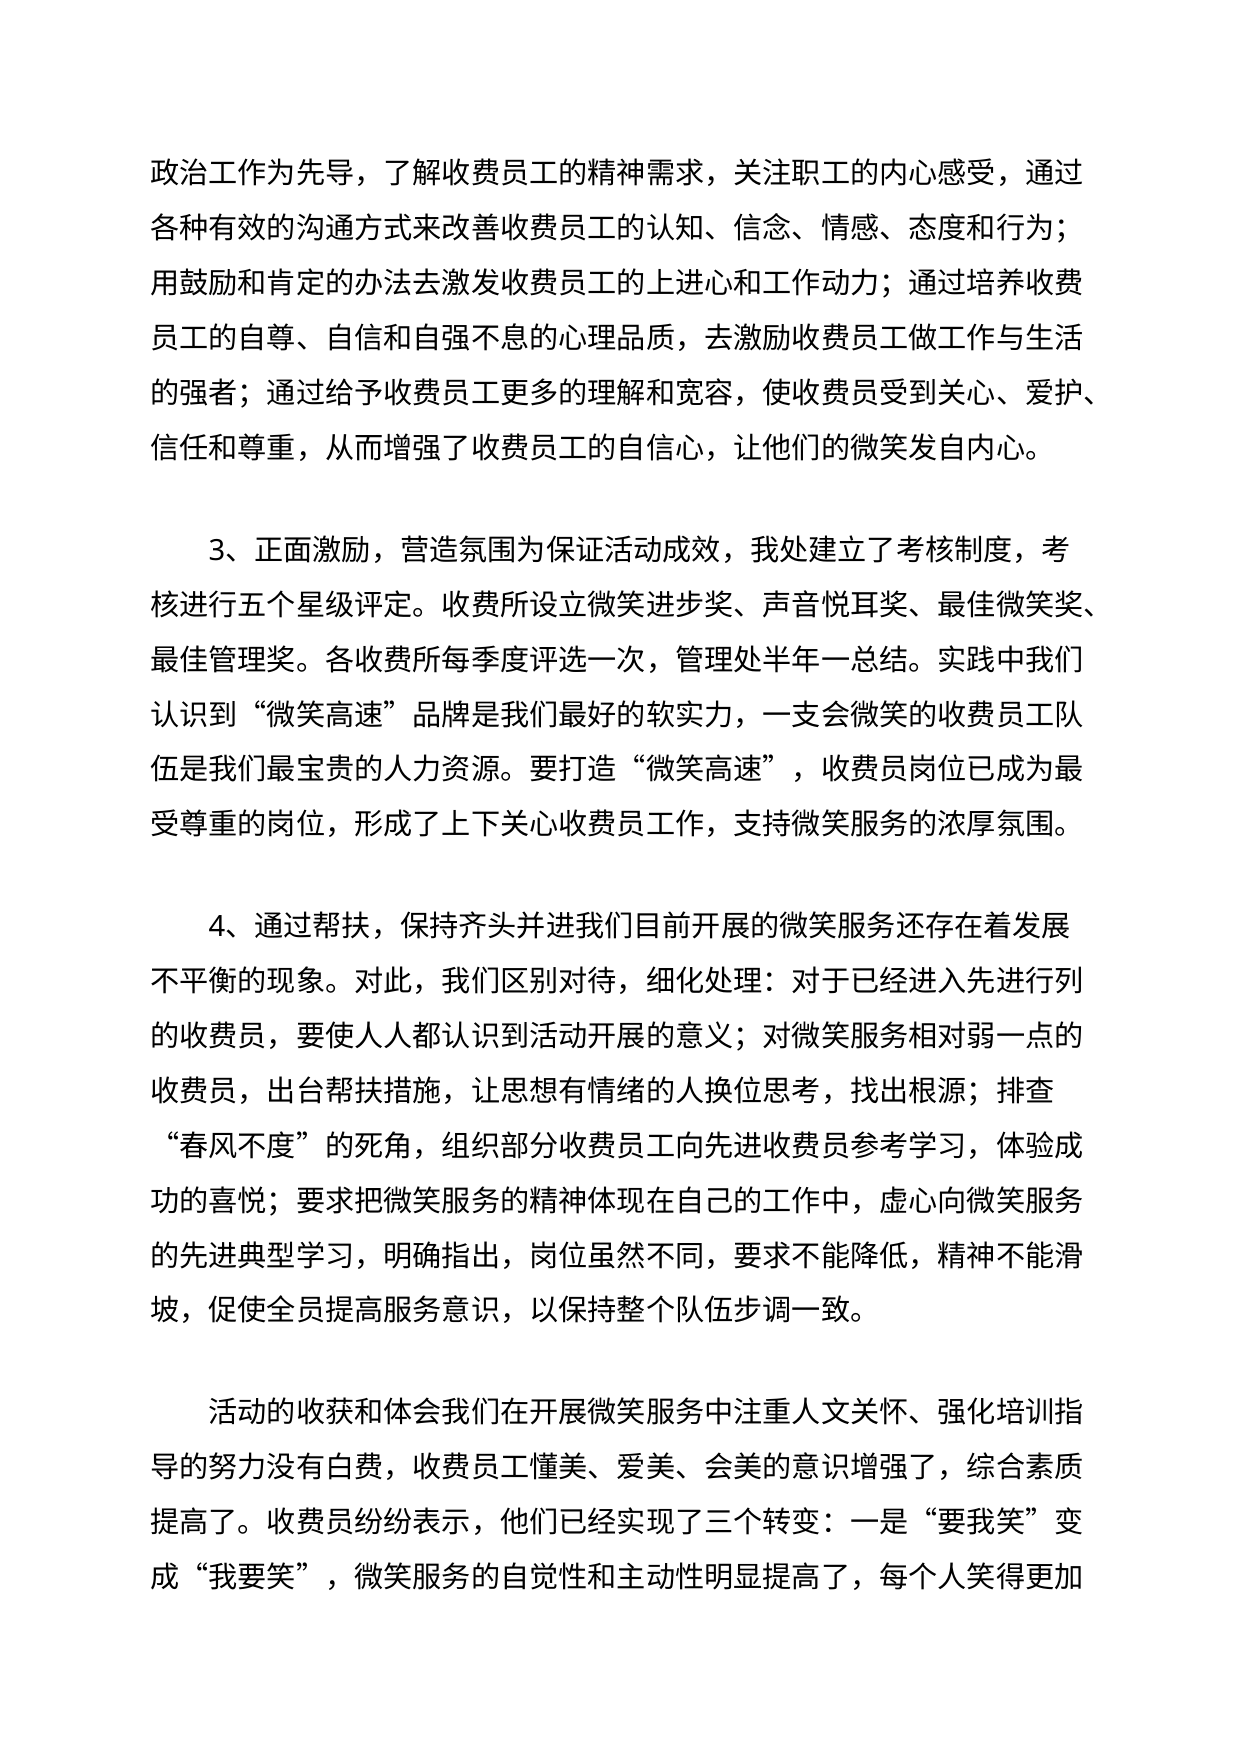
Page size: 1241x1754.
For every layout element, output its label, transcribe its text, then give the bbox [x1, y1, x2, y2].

text 4、通过帮扶，保持齐头并进我们目前开展的微笑服务还存在着发展不平衡的现象。对此，我们区别对待，细化处理：对于已经进入先进行列的收费员，要使人人都认识到活动开展的意义；对微笑服务相对弱一点的收费员，出台帮扶措施，让思想有情绪的人换位思考，找出根源；排查“春风不度”的死角，组织部分收费员工向先进收费员参考学习，体验成功的喜悦；要求把微笑服务的精神体现在自己的工作中，虚心向微笑服务的先进典型学习，明确指出，岗位虽然不同，要求不能降低，精神不能滑坡，促使全员提高服务意识，以保持整个队伍步调一致。 [150, 903, 1090, 1329]
text 3、正面激励，营造氛围为保证活动成效，我处建立了考核制度，考核进行五个星级评定。收费所设立微笑进步奖、声音悦耳奖、最佳微笑奖、最佳管理奖。各收费所每季度评选一次，管理处半年一总结。实践中我们认识到“微笑高速”品牌是我们最好的软实力，一支会微笑的收费员工队伍是我们最宝贵的人力资源。要打造“微笑高速”，收费员岗位已成为最受尊重的岗位，形成了上下关心收费员工作，支持微笑服务的浓厚氛围。 [150, 526, 1090, 843]
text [150, 150, 1090, 467]
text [150, 1389, 1090, 1596]
